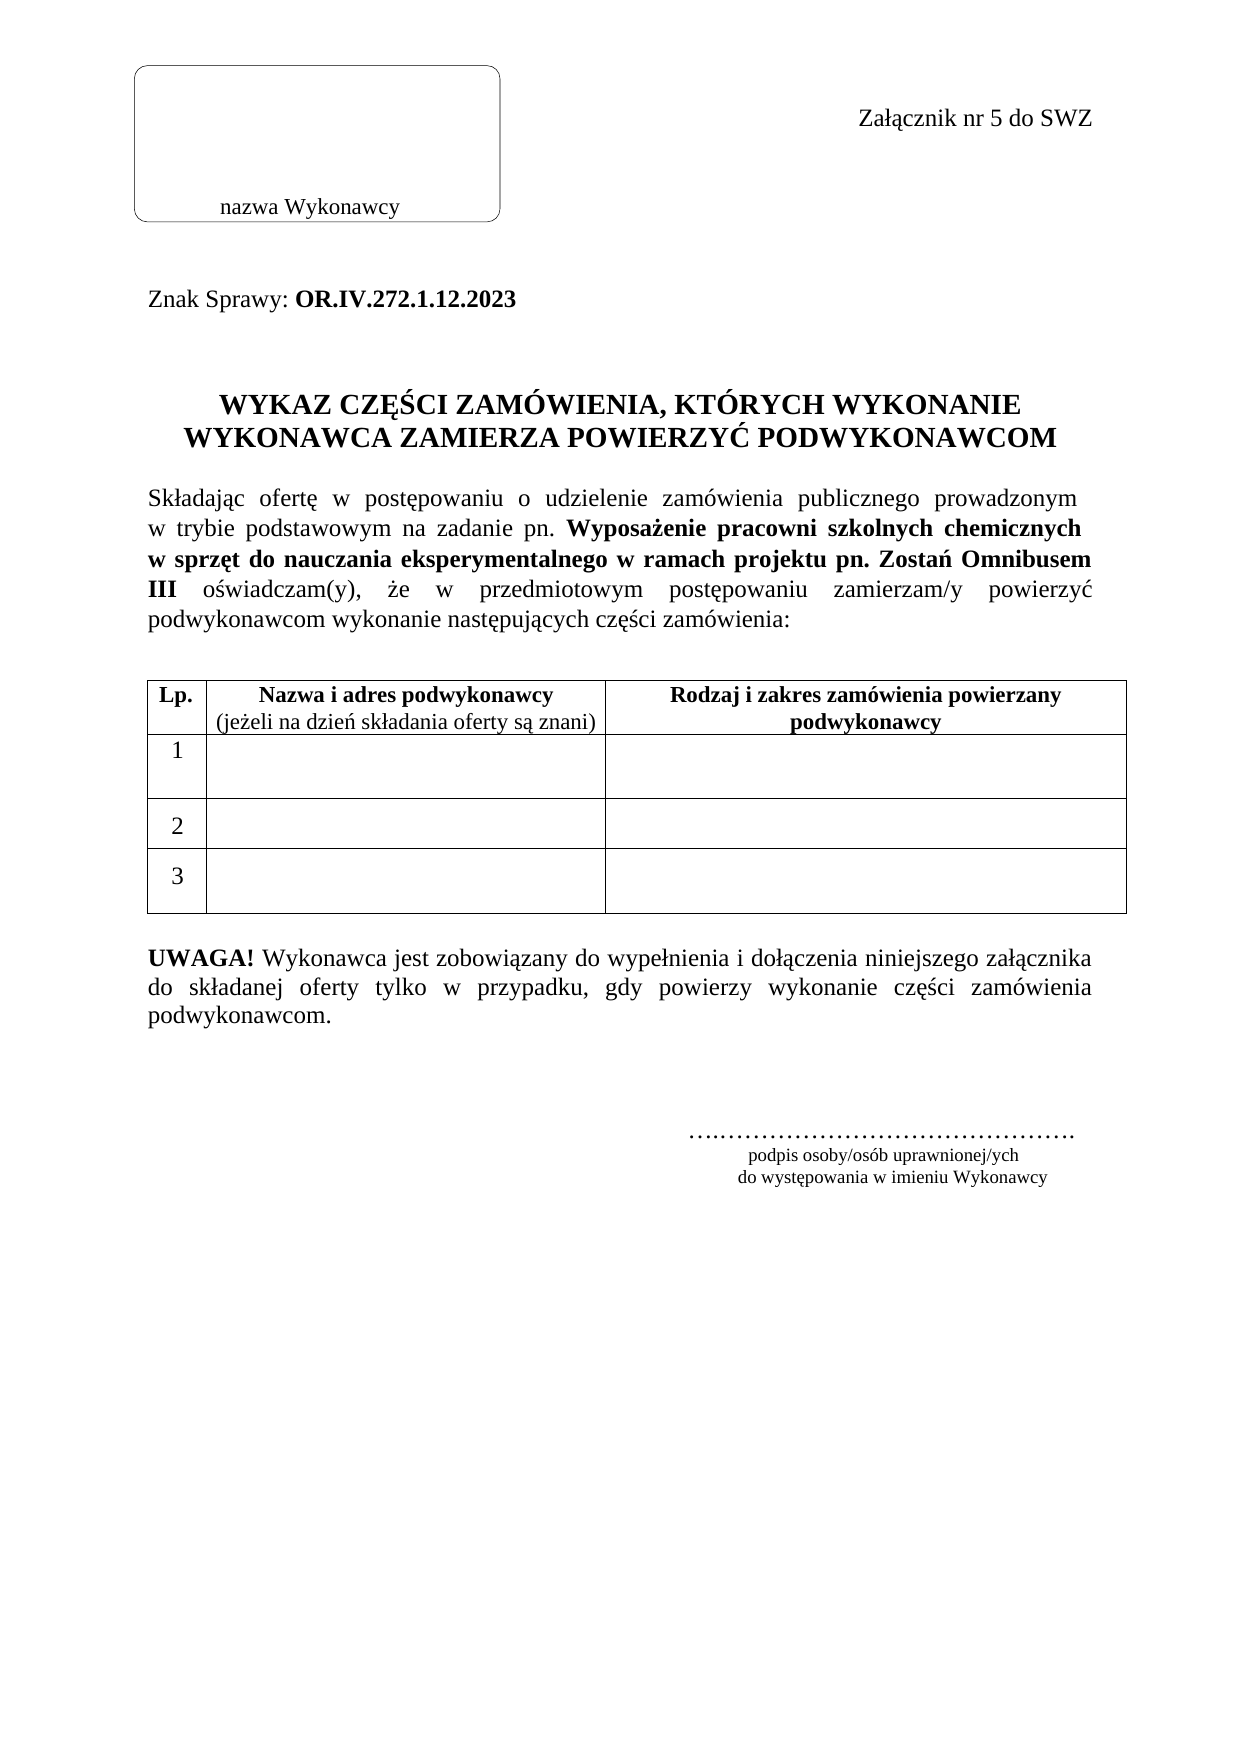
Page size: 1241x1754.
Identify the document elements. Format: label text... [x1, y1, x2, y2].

table_cell [606, 799, 1126, 848]
table_cell 2 [148, 799, 206, 848]
text do występowania w imieniu Wykonawcy [664, 1166, 1093, 1187]
text nazwa Wykonawcy [148, 193, 1093, 219]
table_cell [207, 849, 605, 913]
table_header Rodzaj i zakres zamówienia powierzany podwykonawcy [606, 681, 1126, 734]
table_cell 1 [148, 735, 206, 798]
table_cell [606, 849, 1126, 913]
text Znak Sprawy: OR.IV.272.1.12.2023 [148, 284, 1093, 313]
table_cell [207, 799, 605, 848]
text podpis osoby/osób uprawnionej/ych [148, 1144, 1093, 1166]
table_cell [207, 735, 605, 798]
table_header Lp. [148, 681, 206, 734]
table_header Nazwa i adres podwykonawcy (jeżeli na dzień składania oferty są znani) [207, 681, 605, 734]
text Składając ofertę w postępowaniu o udzielenie zamówienia publicznego prowadzonym w trybie podstawowym na zadanie pn. Wyposażenie pracowni szkolnych chemicznych w sprzęt do nauczania eksperymentalnego w ramach projektu pn. Zostań Omnibusem III oświadczam(y), że w przedmiotowym postępowaniu zamierzam/y powierzyć podwykonawcom wykonanie następujących części zamówienia: [148, 483, 1093, 633]
subtitle Załącznik nr 5 do SWZ [207, 103, 1093, 132]
table_cell 3 [148, 849, 206, 913]
text ….……………………………………. [148, 1116, 1093, 1144]
text WYKAZ CZĘŚCI ZAMÓWIENIA, KTÓRYCH WYKONANIE WYKONAWCA ZAMIERZA POWIERZYĆ PODWYKONAWCOM [148, 387, 1093, 454]
table_cell [606, 735, 1126, 798]
text UWAGA! Wykonawca jest zobowiązany do wypełnienia i dołączenia niniejszego załącznika do składanej oferty tylko w przypadku, gdy powierzy wykonanie części zamówienia podwykonawcom. [148, 943, 1093, 1029]
